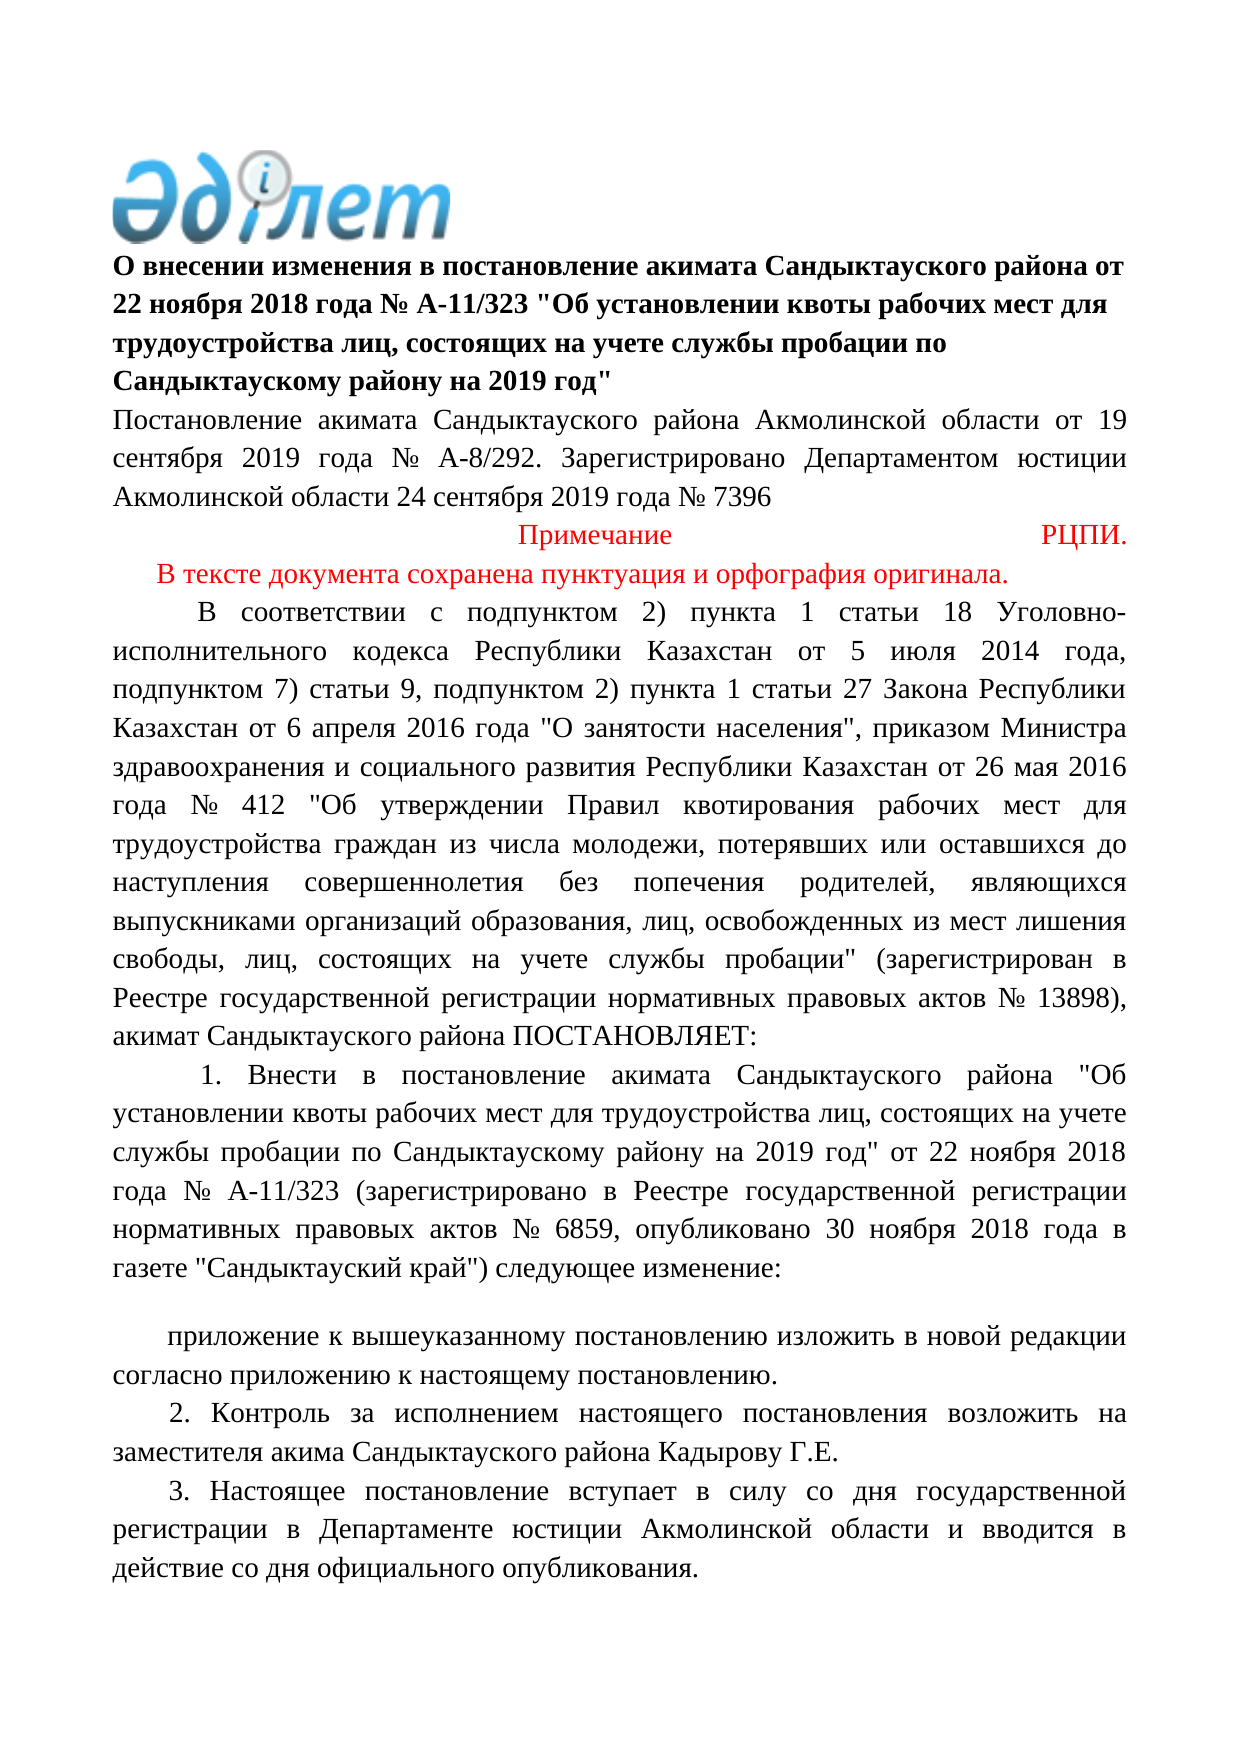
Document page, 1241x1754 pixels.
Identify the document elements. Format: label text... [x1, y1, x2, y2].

text Примечание РЦПИ. В тексте документа сохранена пунктуация и орфография оригинала. [112, 517, 1128, 589]
text О внесении изменения в постановление акимата Сандыктауского района от 22 ноября 2018 года № А-11/323 "Об установлении квоты рабочих мест для трудоустройства лиц, состоящих на учете службы пробации по Сандыктаускому району на 2019 год" [112, 248, 1128, 397]
picture [112, 150, 451, 244]
text 3. Настоящее постановление вступает в силу со дня государственной регистрации в Департаменте юстиции Акмолинской области и вводится в действие со дня официального опубликования. [112, 1473, 1128, 1583]
text Постановление акимата Сандыктауского района Акмолинской области от 19 сентября 2019 года № А-8/292. Зарегистрировано Департаментом юстиции Акмолинской области 24 сентября 2019 года № 7396 [112, 402, 1128, 512]
text приложение к вышеуказанному постановлению изложить в новой редакции согласно приложению к настоящему постановлению. [112, 1318, 1128, 1391]
text 1. Внести в постановление акимата Сандыктауского района "Об установлении квоты рабочих мест для трудоустройства лиц, состоящих на учете службы пробации по Сандыктаускому району на 2019 год" от 22 ноября 2018 года № А-11/323 (зарегистрировано в Реестре государственной регистрации нормативных правовых актов № 6859, опубликовано 30 ноября 2018 года в газете "Сандыктауский край") следующее изменение: [112, 1057, 1128, 1283]
text 2. Контроль за исполнением настоящего постановления возложить на заместителя акима Сандыктауского района Кадырову Г.Е. [112, 1396, 1128, 1468]
text В соответствии с подпунктом 2) пункта 1 статьи 18 Уголовно-исполнительного кодекса Республики Казахстан от 5 июля 2014 года, подпунктом 7) статьи 9, подпунктом 2) пункта 1 статьи 27 Закона Республики Казахстан от 6 апреля 2016 года "О занятости населения", приказом Министра здравоохранения и социального развития Республики Казахстан от 26 мая 2016 года № 412 "Об утверждении Правил квотирования рабочих мест для трудоустройства граждан из числа молодежи, потерявших или оставшихся до наступления совершеннолетия без попечения родителей, являющихся выпускниками организаций образования, лиц, освобожденных из мест лишения свободы, лиц, состоящих на учете службы пробации" (зарегистрирован в Реестре государственной регистрации нормативных правовых актов № 13898), акимат Сандыктауского района ПОСТАНОВЛЯЕТ: [112, 594, 1128, 1052]
